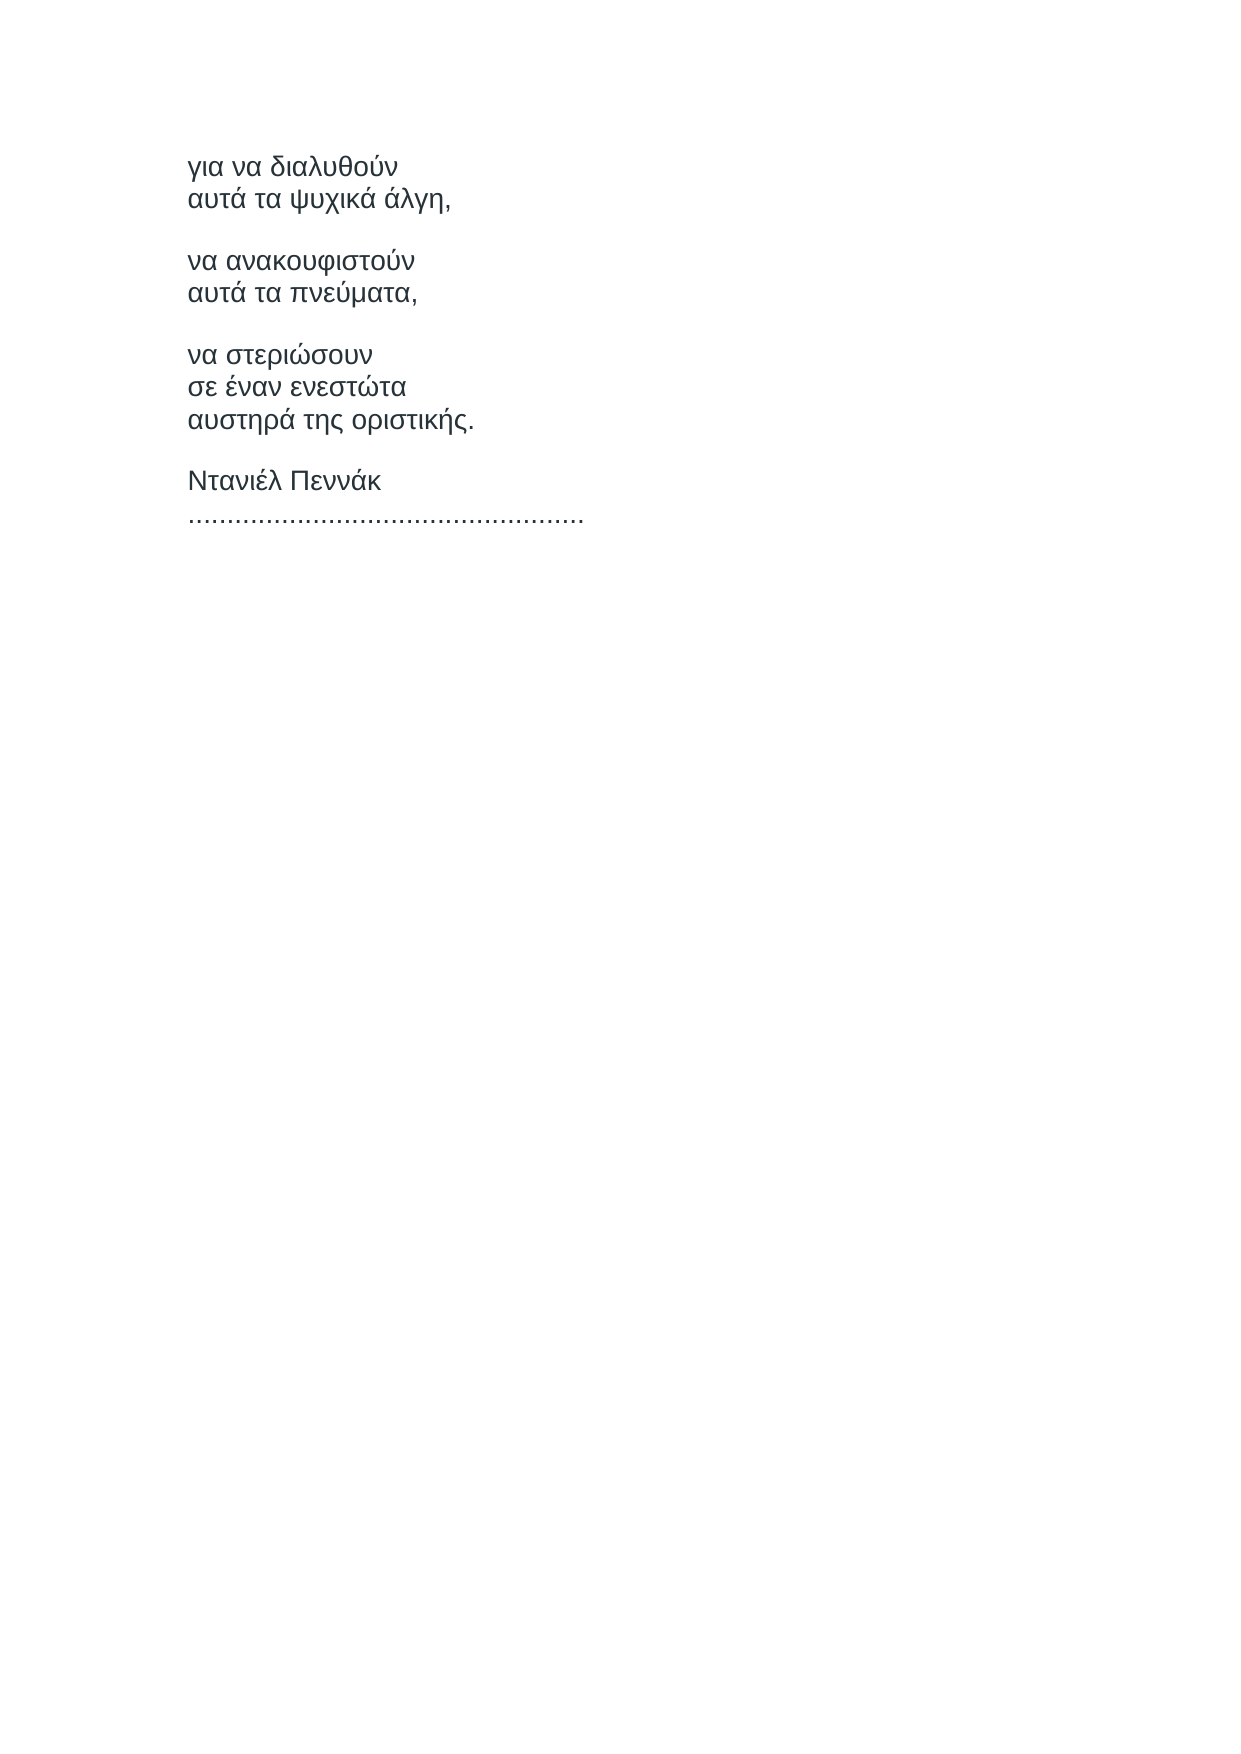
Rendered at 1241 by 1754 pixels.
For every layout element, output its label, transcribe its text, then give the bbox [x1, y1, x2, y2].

text Ντανιέλ Πεννάκ ................................................... [187, 464, 1053, 529]
text να στεριώσουν σε έναν ενεστώτα αυστηρά της οριστικής. [187, 338, 1053, 435]
text για να διαλυθούν αυτά τα ψυχικά άλγη, [187, 150, 1053, 215]
text να ανακουφιστούν αυτά τα πνεύματα, [187, 244, 1053, 309]
